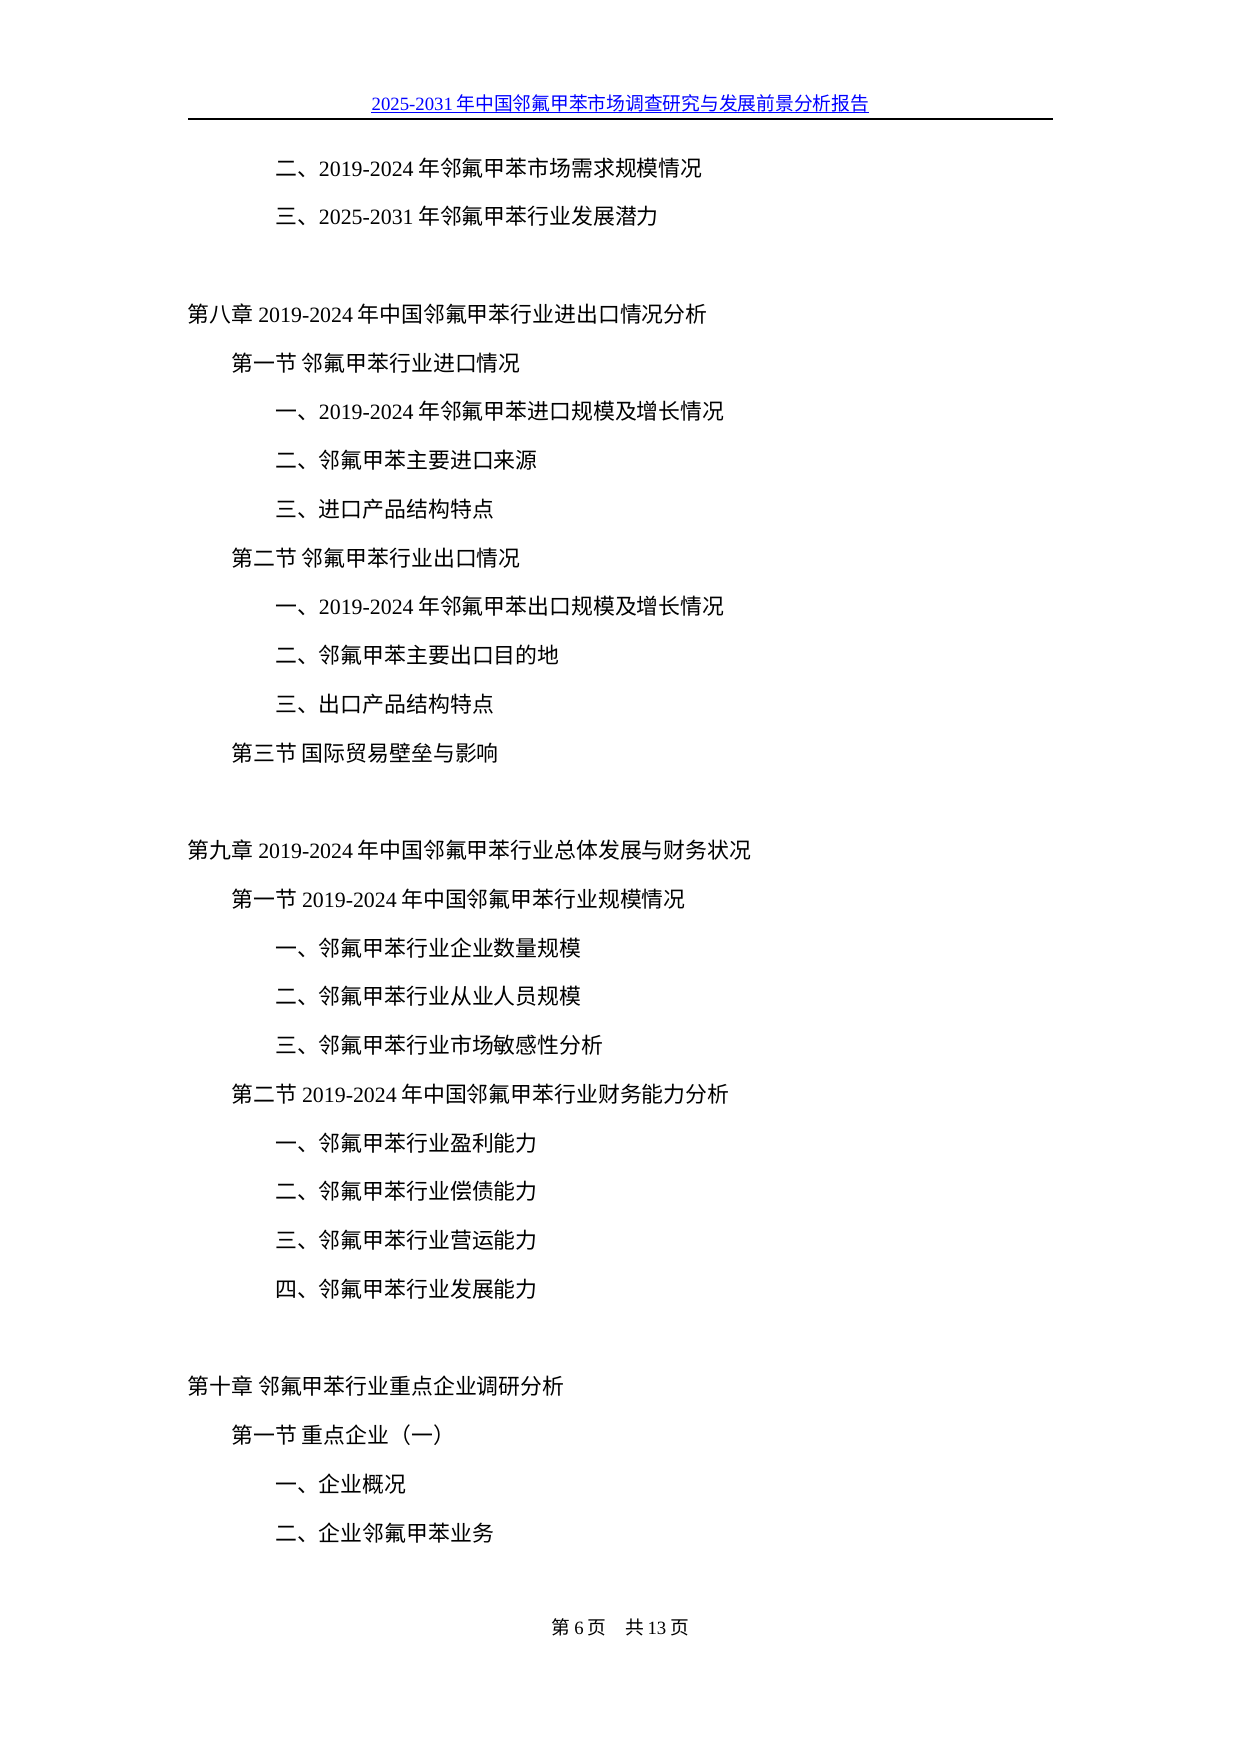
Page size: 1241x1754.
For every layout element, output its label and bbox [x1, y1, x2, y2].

text [187, 150, 1053, 1548]
